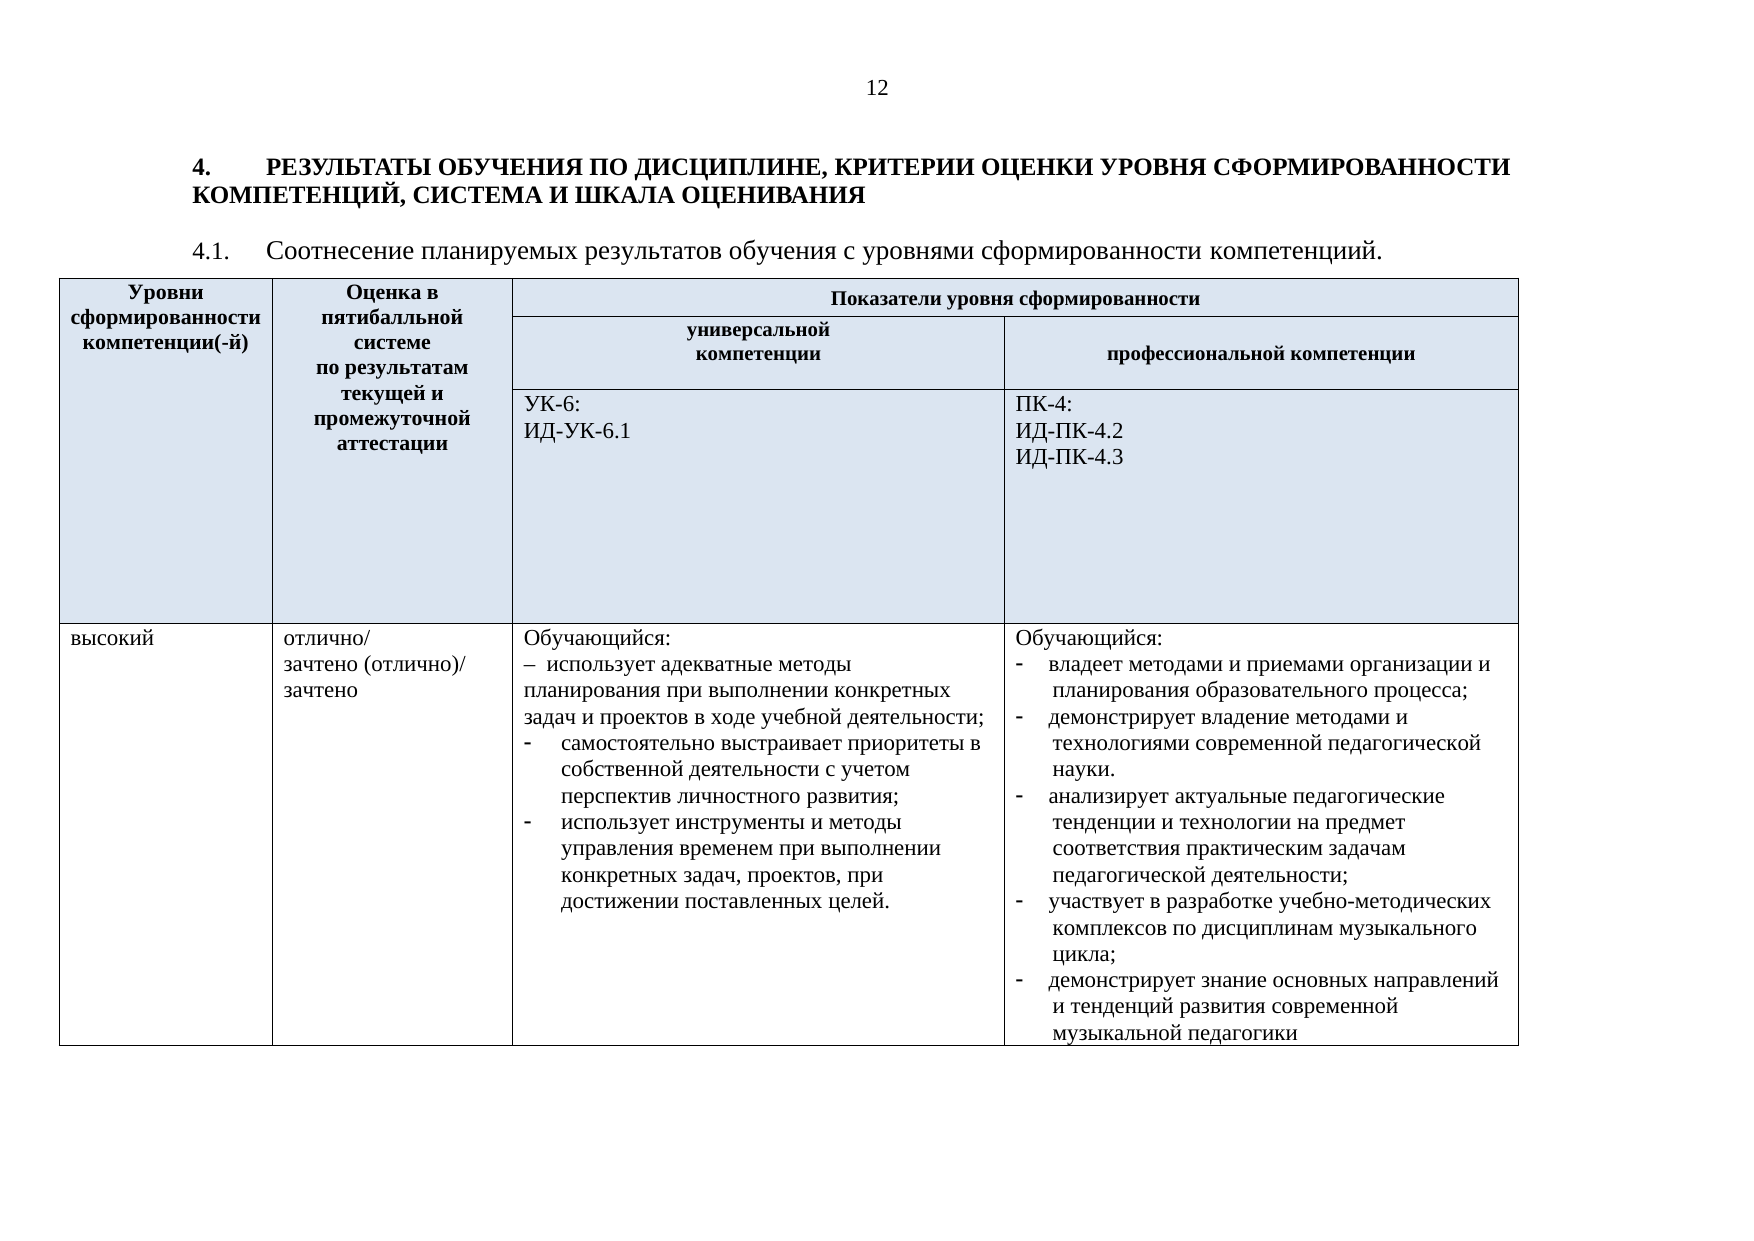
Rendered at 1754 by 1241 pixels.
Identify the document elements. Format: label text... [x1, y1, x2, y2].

table_header Уровни сформированности компетенции(-й) [60, 279, 272, 623]
table_header Оценка в пятибалльной системе по результатам текущей и промежуточной аттестации [273, 279, 512, 623]
subtitle РЕЗУЛЬТАТЫ ОБУЧЕНИЯ ПО ДИСЦИПЛИНЕ, КРИТЕРИИ ОЦЕНКИ УРОВНЯ СФОРМИРОВАННОСТИ КОМПЕТЕНЦИЙ, СИСТЕМА И ШКАЛА ОЦЕНИВАНИЯ [192, 152, 1636, 209]
subtitle Соотнесение планируемых результатов обучения с уровнями сформированности компетенциий. [192, 234, 1636, 265]
table_cell Обучающийся: – использует адекватные методы планирования при выполнении конкретных задач и проектов в ходе учебной деятельности; самостоятельно выстраивает приоритеты в собственной деятельности с учетом перспектив личностного развития; использует инструменты и методы управления временем при выполнении конкретных задач, проектов, при достижении поставленных целей. [513, 624, 1004, 1045]
table_header Показатели уровня сформированности [513, 279, 1518, 316]
table_cell Обучающийся: владеет методами и приемами организации и планирования образовательного процесса; демонстрирует владение методами и технологиями современной педагогической науки. анализирует актуальные педагогические тенденции и технологии на предмет соответствия практическим задачам педагогической деятельности; участвует в разработке учебно-методических комплексов по дисциплинам музыкального цикла; демонстрирует знание основных направлений и тенденций развития современной музыкальной педагогики [1005, 624, 1518, 1045]
table_cell ПК-4: ИД-ПК-4.2 ИД-ПК-4.3 [1005, 390, 1518, 623]
table_cell УК-6: ИД-УК-6.1 [513, 390, 1004, 623]
table_cell универсальной компетенции [513, 317, 1004, 389]
table_cell отлично/ зачтено (отлично)/ зачтено [273, 624, 512, 1045]
table_cell высокий [60, 624, 272, 1045]
table_cell профессиональной компетенции [1005, 317, 1518, 389]
